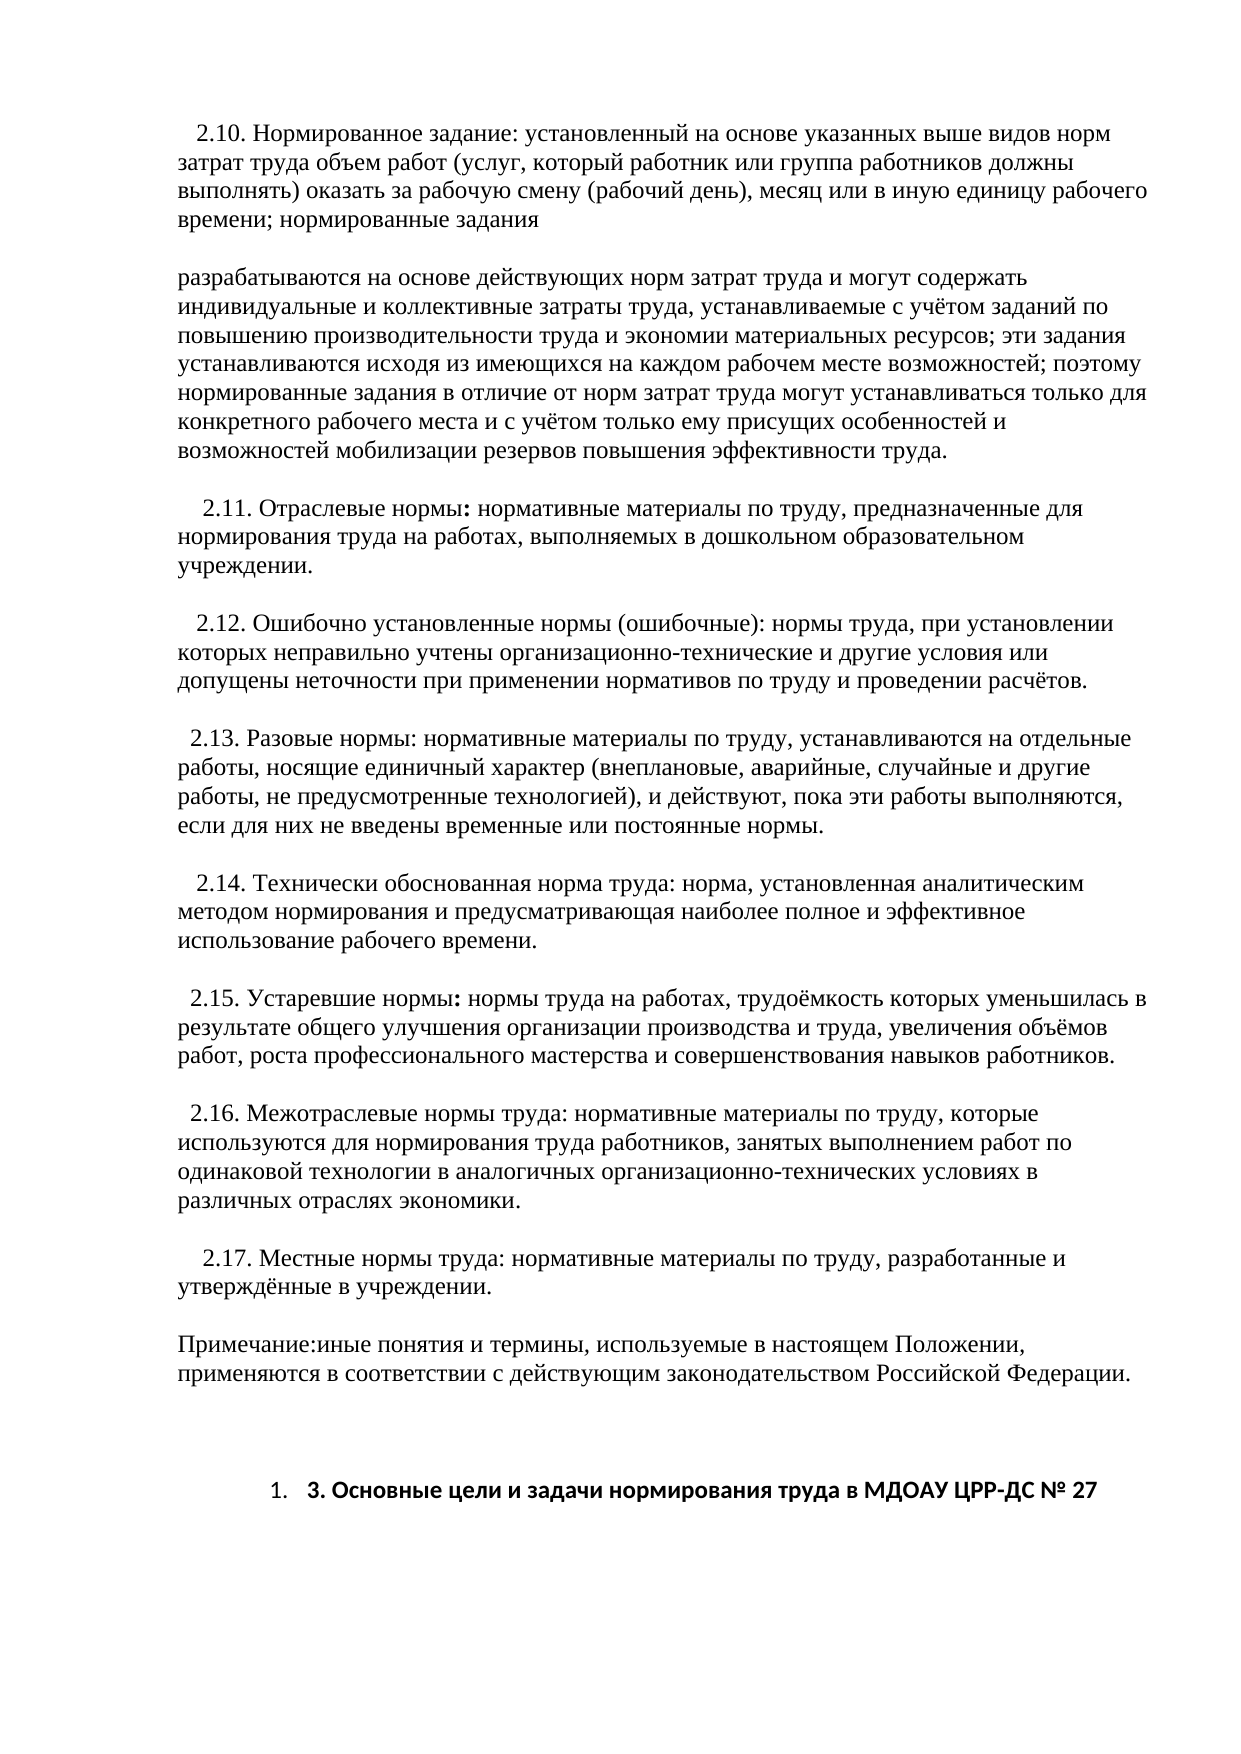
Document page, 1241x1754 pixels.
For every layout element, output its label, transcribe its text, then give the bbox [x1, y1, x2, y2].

text Примечание:иные понятия и термины, используемые в настоящем Положении, применяются в соответствии с действующим законодательством Российской Федерации. [177, 1329, 1152, 1387]
list 3. Основные цели и задачи нормирования труда в МДОАУ ЦРР-ДС № 27 [215, 1474, 1152, 1504]
text 2.12. Ошибочно установленные нормы (ошибочные): нормы труда, при установлении которых неправильно учтены организационно-технические и другие условия или допущены неточности при применении нормативов по труду и проведении расчётов. [177, 608, 1152, 694]
text 2.11. Отраслевые нормы: нормативные материалы по труду, предназначенные для нормирования труда на работах, выполняемых в дошкольном образовательном учреждении. [177, 493, 1152, 579]
text 2.15. Устаревшие нормы: нормы труда на работах, трудоёмкость которых уменьшилась в результате общего улучшения организации производства и труда, увеличения объёмов работ, роста профессионального мастерства и совершенствования навыков работников. [177, 983, 1152, 1069]
text 2.14. Технически обоснованная норма труда: норма, установленная аналитическим методом нормирования и предусматривающая наиболее полное и эффективное использование рабочего времени. [177, 868, 1152, 954]
text 2.13. Разовые нормы: нормативные материалы по труду, устанавливаются на отдельные работы, носящие единичный характер (внеплановые, аварийные, случайные и другие работы, не предусмотренные технологией), и действуют, пока эти работы выполняются, если для них не введены временные или постоянные нормы. [177, 723, 1152, 838]
text 2.10. Нормированное задание: установленный на основе указанных выше видов норм затрат труда объем работ (услуг, который работник или группа работников должны выполнять) оказать за рабочую смену (рабочий день), месяц или в иную единицу рабочего времени; нормированные задания [177, 118, 1152, 233]
text 2.17. Местные нормы труда: нормативные материалы по труду, разработанные и утверждённые в учреждении. [177, 1243, 1152, 1300]
text 2.16. Межотраслевые нормы труда: нормативные материалы по труду, которые используются для нормирования труда работников, занятых выполнением работ по одинаковой технологии в аналогичных организационно-технических условиях в различных отраслях экономики. [177, 1098, 1152, 1213]
text разрабатываются на основе действующих норм затрат труда и могут содержать индивидуальные и коллективные затраты труда, устанавливаемые с учётом заданий по повышению производительности труда и экономии материальных ресурсов; эти задания устанавливаются исходя из имеющихся на каждом рабочем месте возможностей; поэтому нормированные задания в отличие от норм затрат труда могут устанавливаться только для конкретного рабочего места и с учётом только ему присущих особенностей и возможностей мобилизации резервов повышения эффективности труда. [177, 262, 1152, 463]
